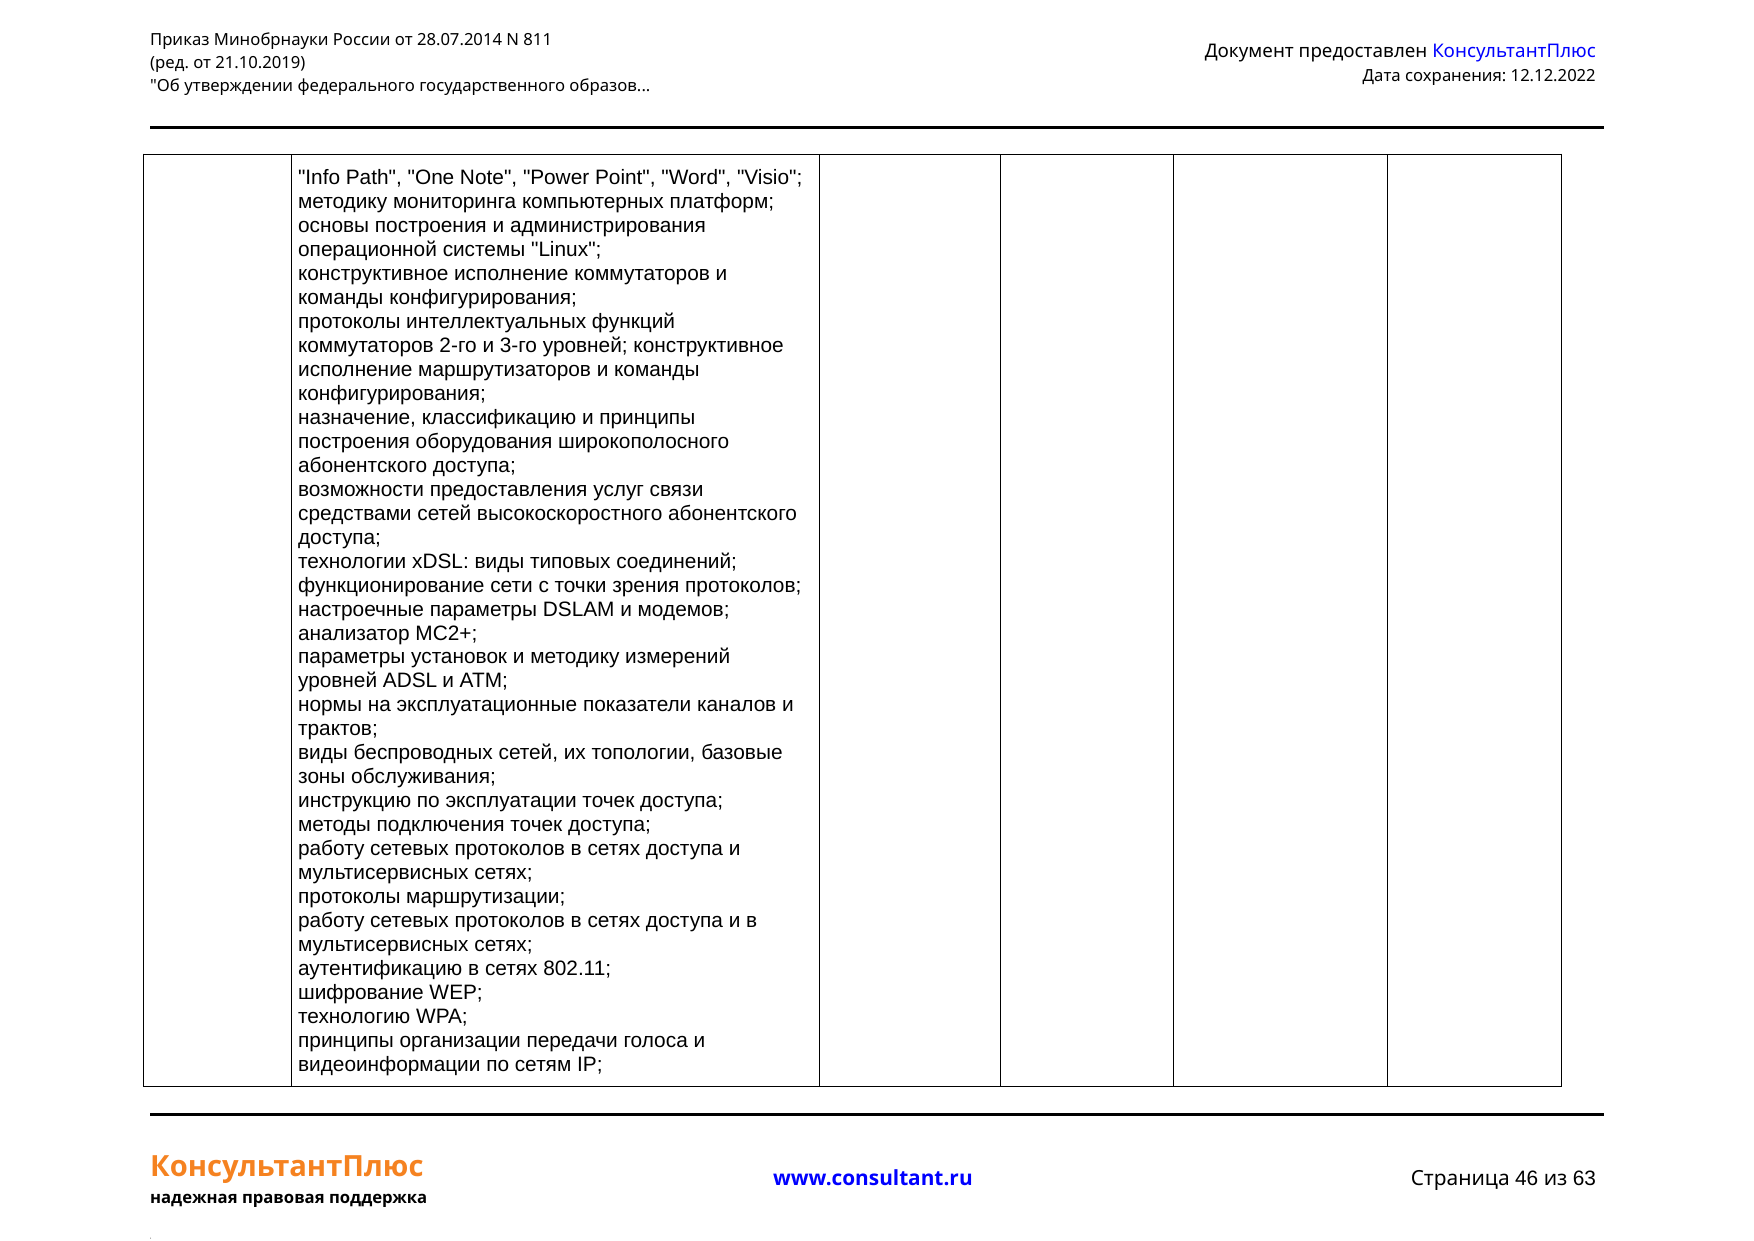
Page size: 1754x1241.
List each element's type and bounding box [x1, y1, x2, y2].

table_cell [1174, 155, 1387, 1086]
